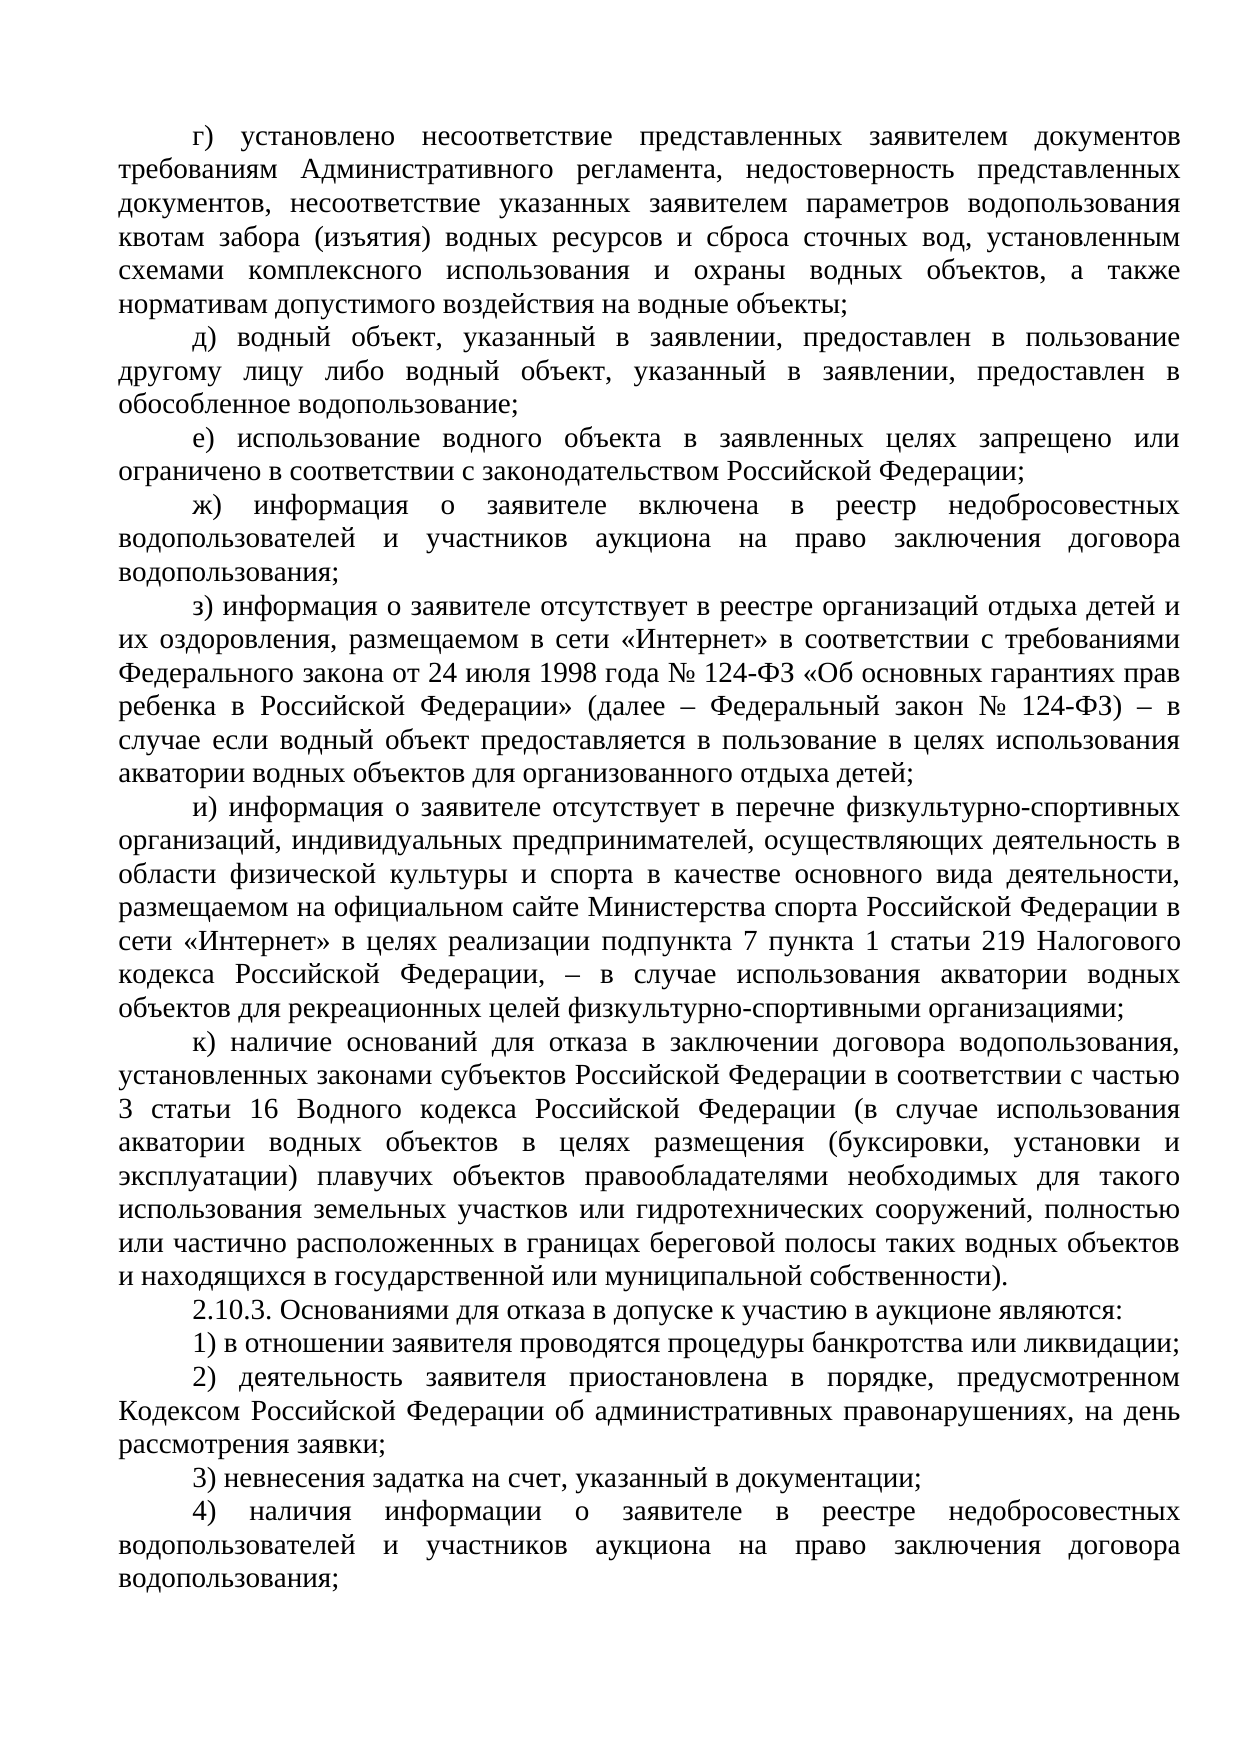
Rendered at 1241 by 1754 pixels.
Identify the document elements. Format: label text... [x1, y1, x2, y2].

text ж) информация о заявителе включена в реестр недобросовестных водопользователей и участников аукциона на право заключения договора водопользования; [118, 487, 1181, 588]
text 2) деятельность заявителя приостановлена в порядке, предусмотренном Кодексом Российской Федерации об административных правонарушениях, на день рассмотрения заявки; [118, 1359, 1181, 1460]
text г) установлено несоответствие представленных заявителем документов требованиям Административного регламента, недостоверность представленных документов, несоответствие указанных заявителем параметров водопользования квотам забора (изъятия) водных ресурсов и сброса сточных вод, установленным схемами комплексного использования и охраны водных объектов, а также нормативам допустимого воздействия на водные объекты; [118, 118, 1181, 319]
text 2.10.3. Основаниями для отказа в допуске к участию в аукционе являются: [118, 1292, 1181, 1326]
text 1) в отношении заявителя проводятся процедуры банкротства или ликвидации; [118, 1326, 1181, 1359]
text 4) наличия информации о заявителе в реестре недобросовестных водопользователей и участников аукциона на право заключения договора водопользования; [118, 1493, 1181, 1594]
text е) использование водного объекта в заявленных целях запрещено или ограничено в соответствии с законодательством Российской Федерации; [118, 420, 1181, 487]
text 3) невнесения задатка на счет, указанный в документации; [118, 1460, 1181, 1493]
text з) информация о заявителе отсутствует в реестре организаций отдыха детей и их оздоровления, размещаемом в сети «Интернет» в соответствии с требованиями Федерального закона от 24 июля 1998 года № 124-ФЗ «Об основных гарантиях прав ребенка в Российской Федерации» (далее – Федеральный закон № 124-ФЗ) – в случае если водный объект предоставляется в пользование в целях использования акватории водных объектов для организованного отдыха детей; [118, 588, 1181, 789]
text и) информация о заявителе отсутствует в перечне физкультурно-спортивных организаций, индивидуальных предпринимателей, осуществляющих деятельность в области физической культуры и спорта в качестве основного вида деятельности, размещаемом на официальном сайте Министерства спорта Российской Федерации в сети «Интернет» в целях реализации подпункта 7 пункта 1 статьи 219 Налогового кодекса Российской Федерации, – в случае использования акватории водных объектов для рекреационных целей физкультурно-спортивными организациями; [118, 789, 1181, 1024]
text д) водный объект, указанный в заявлении, предоставлен в пользование другому лицу либо водный объект, указанный в заявлении, предоставлен в обособленное водопользование; [118, 319, 1181, 420]
text к) наличие оснований для отказа в заключении договора водопользования, установленных законами субъектов Российской Федерации в соответствии с частью 3 статьи 16 Водного кодекса Российской Федерации (в случае использования акватории водных объектов в целях размещения (буксировки, установки и эксплуатации) плавучих объектов правообладателями необходимых для такого использования земельных участков или гидротехнических сооружений, полностью или частично расположенных в границах береговой полосы таких водных объектов и находящихся в государственной или муниципальной собственности). [118, 1024, 1181, 1292]
